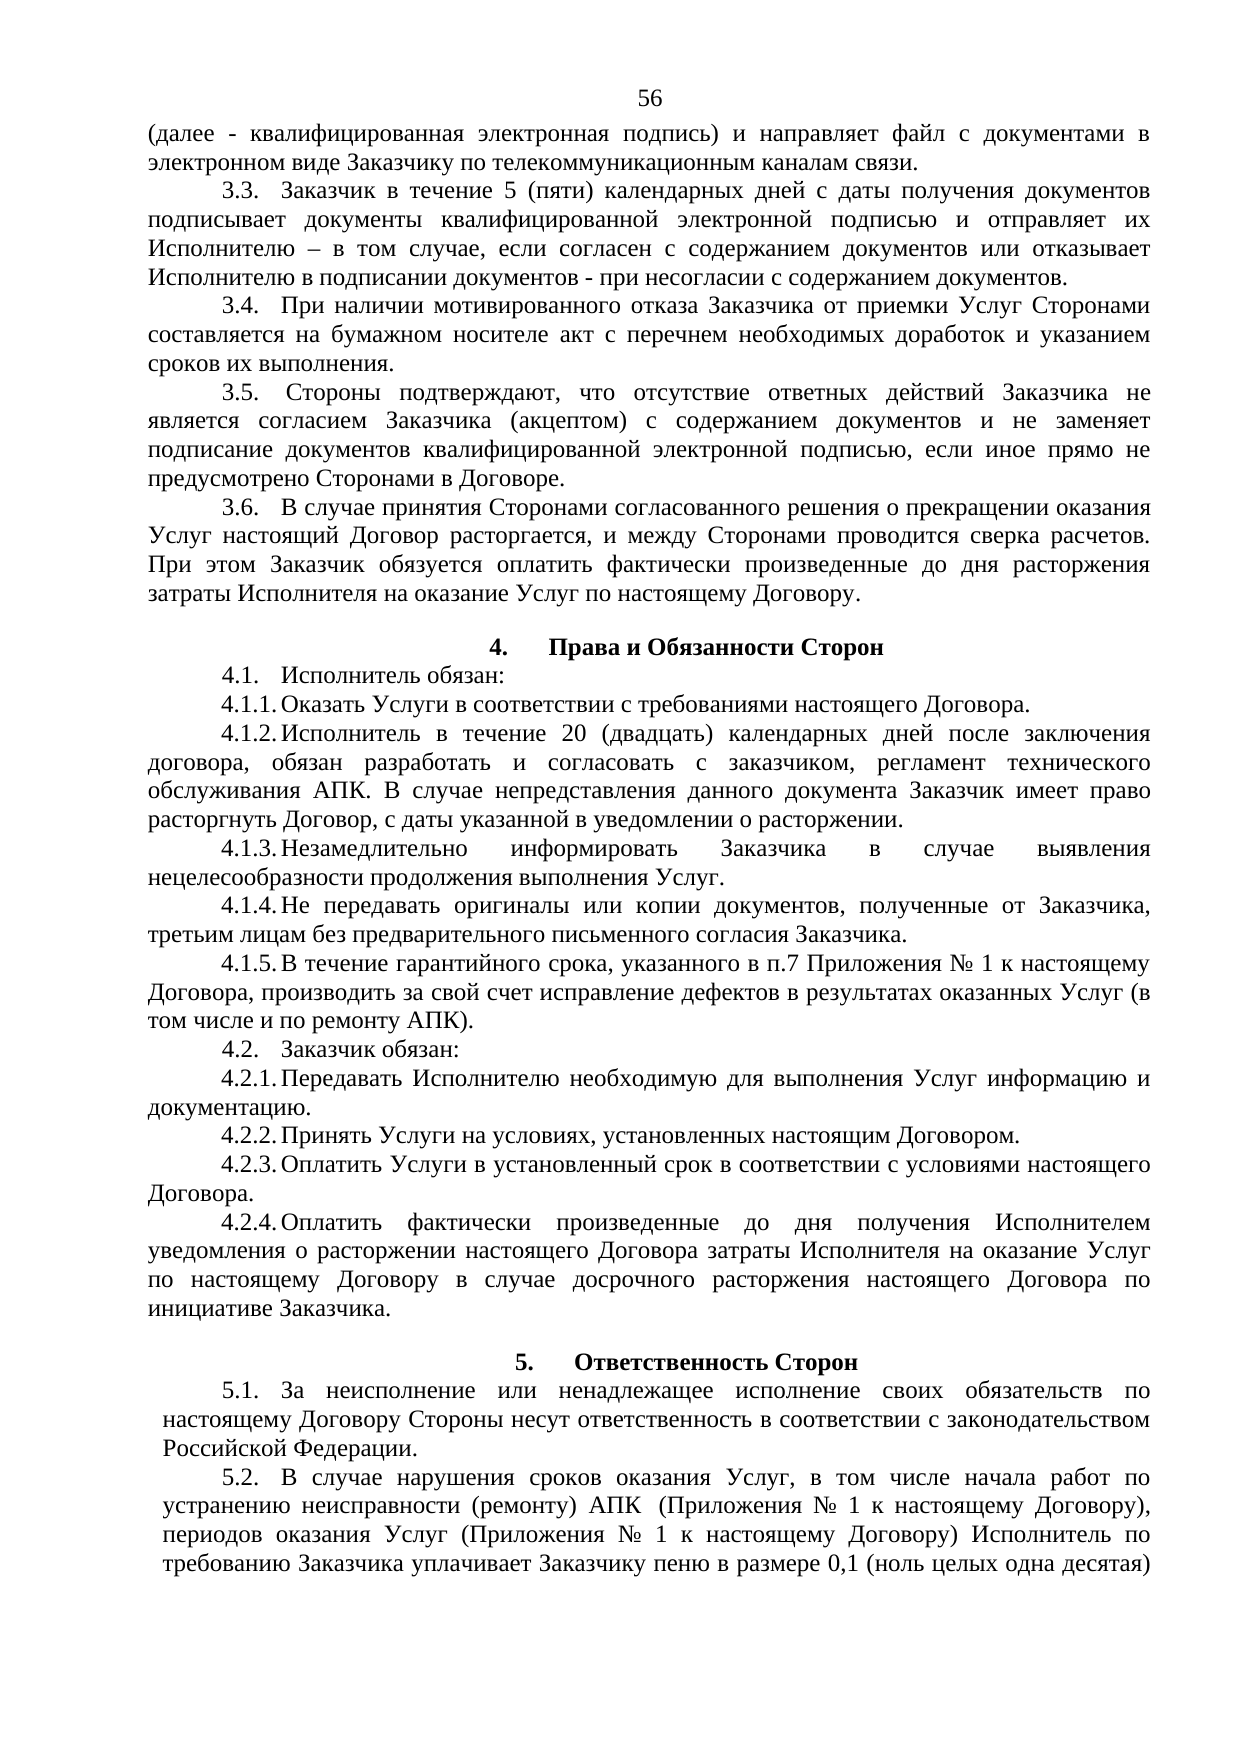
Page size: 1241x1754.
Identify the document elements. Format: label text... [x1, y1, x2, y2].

list Передавать Исполнителю необходимую для выполнения Услуг информацию и документацию. [148, 1063, 1152, 1121]
list Права и Обязанности Сторон [148, 632, 1152, 661]
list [162, 1462, 1152, 1577]
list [148, 118, 1152, 176]
list При наличии мотивированного отказа Заказчика от приемки Услуг Сторонами составляется на бумажном носителе акт с перечнем необходимых доработок и указанием сроков их выполнения. [148, 291, 1152, 377]
list Исполнитель в течение 20 (двадцать) календарных дней после заключения договора, обязан разработать и согласовать с заказчиком, регламент технического обслуживания АПК. В случае непредставления данного документа Заказчик имеет право расторгнуть Договор, с даты указанной в уведомлении о расторжении. [148, 718, 1152, 833]
list В течение гарантийного срока, указанного в п.7 Приложения № 1 к настоящему Договора, производить за свой счет исправление дефектов в результатах оказанных Услуг (в том числе и по ремонту АПК). [148, 948, 1152, 1034]
list Незамедлительно информировать Заказчика в случае выявления нецелесообразности продолжения выполнения Услуг. [148, 833, 1152, 891]
list Оплатить фактически произведенные до дня получения Исполнителем уведомления о расторжении настоящего Договора затраты Исполнителя на оказание Услуг по настоящему Договору в случае досрочного расторжения настоящего Договора по инициативе Заказчика. [148, 1207, 1152, 1322]
list Исполнитель обязан: [148, 661, 1152, 689]
list Не передавать оригиналы или копии документов, полученные от Заказчика, третьим лицам без предварительного письменного согласия Заказчика. [148, 891, 1152, 948]
list Ответственность Сторон [148, 1347, 1152, 1376]
list В случае принятия Сторонами согласованного решения о прекращении оказания Услуг настоящий Договор расторгается, и между Сторонами проводится сверка расчетов. При этом Заказчик обязуется оплатить фактически произведенные до дня расторжения затраты Исполнителя на оказание Услуг по настоящему Договору. [148, 492, 1152, 607]
list Оказать Услуги в соответствии с требованиями настоящего Договора. [148, 689, 1152, 718]
list За неисполнение или ненадлежащее исполнение своих обязательств по настоящему Договору Стороны несут ответственность в соответствии с законодательством Российской Федерации. [162, 1376, 1152, 1462]
list Заказчик обязан: [148, 1034, 1152, 1063]
list Принять Услуги на условиях, установленных настоящим Договором. [148, 1121, 1152, 1149]
list Стороны подтверждают, что отсутствие ответных действий Заказчика не является согласием Заказчика (акцептом) с содержанием документов и не заменяет подписание документов квалифицированной электронной подписью, если иное прямо не предусмотрено Сторонами в Договоре. [148, 377, 1152, 492]
list Заказчик в течение 5 (пяти) календарных дней с даты получения документов подписывает документы квалифицированной электронной подписью и отправляет их Исполнителю – в том случае, если согласен с содержанием документов или отказывает Исполнителю в подписании документов - при несогласии с содержанием документов. [148, 176, 1152, 291]
list Оплатить Услуги в установленный срок в соответствии с условиями настоящего Договора. [148, 1149, 1152, 1207]
